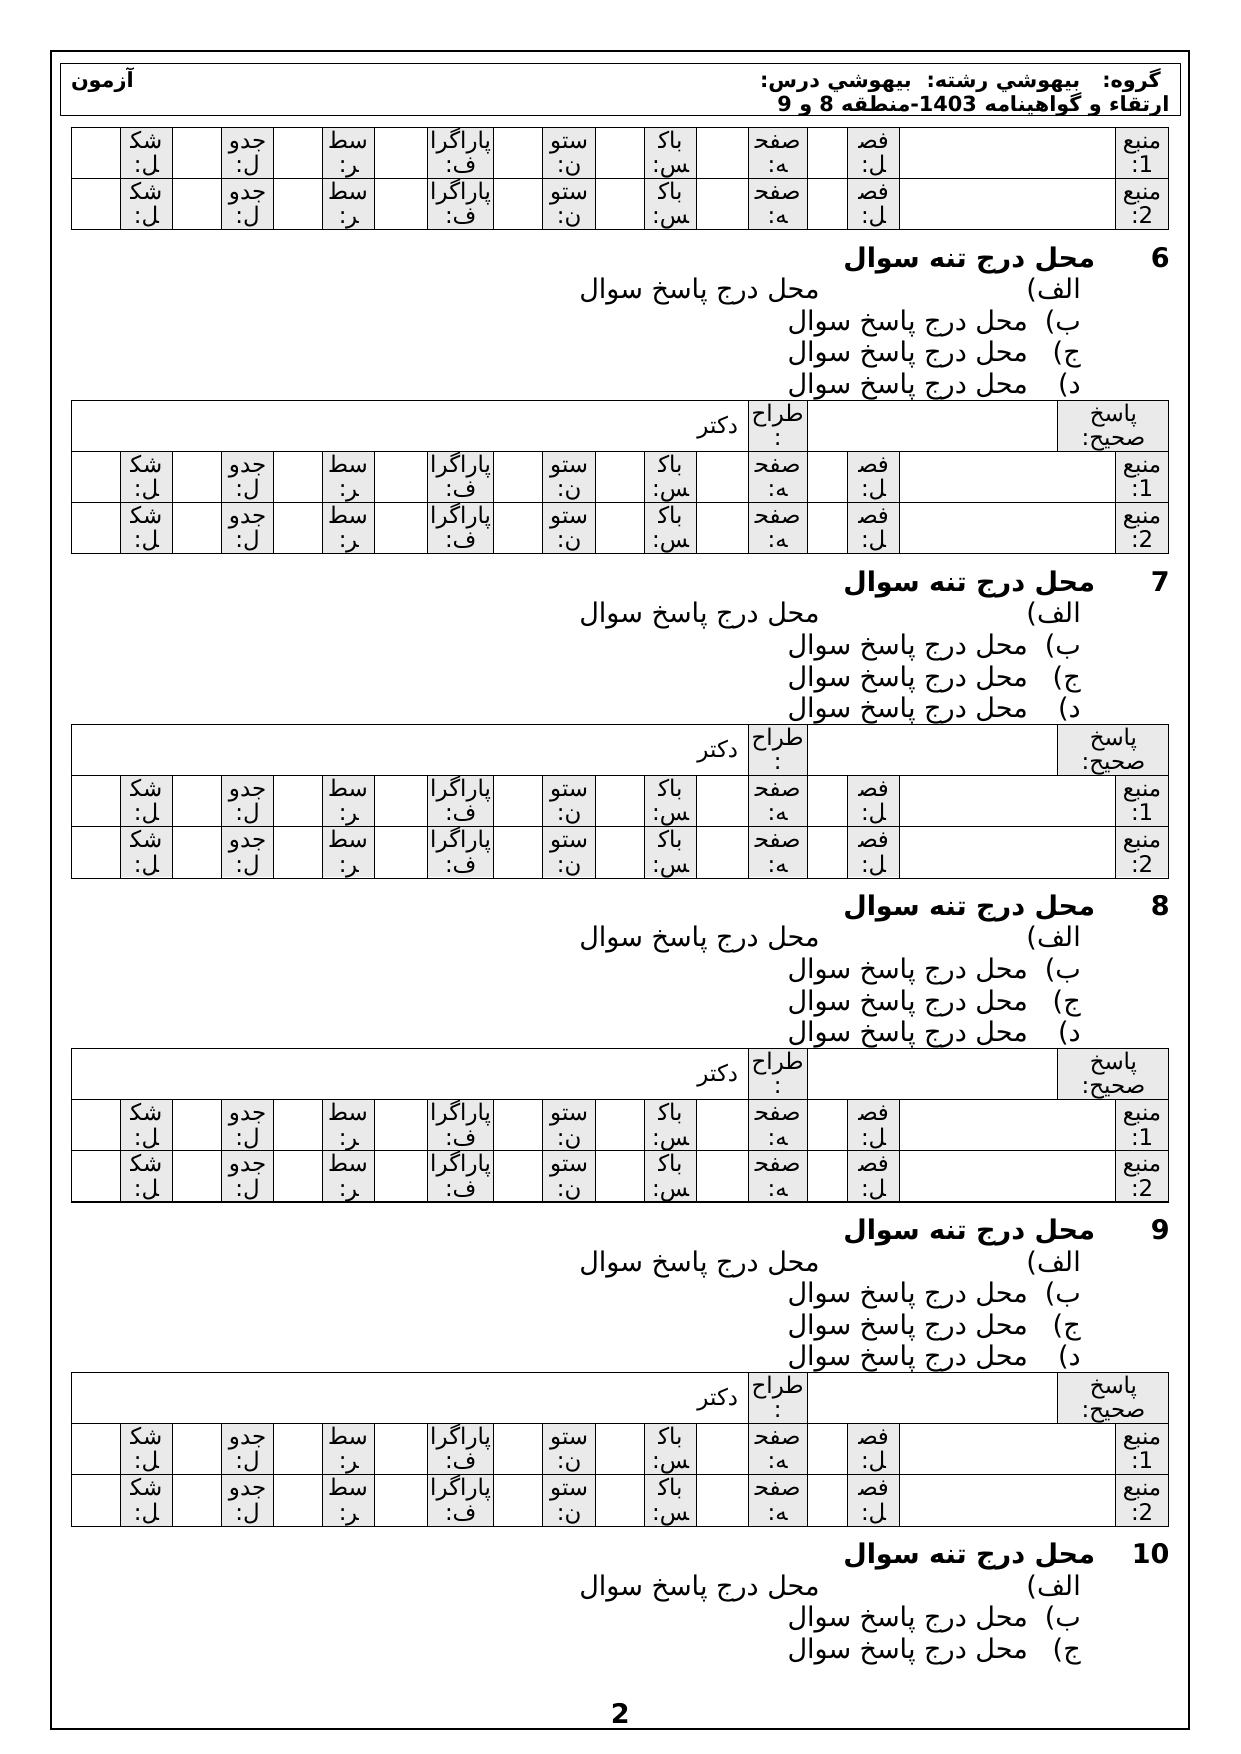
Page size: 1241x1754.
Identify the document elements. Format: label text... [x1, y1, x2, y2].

text ب) محل درج پاسخ سوال [71, 1277, 1081, 1309]
table_cell [808, 1424, 847, 1474]
table_cell [596, 1475, 644, 1526]
table_cell [173, 1151, 221, 1201]
table_cell [375, 1100, 427, 1150]
table_cell [173, 1475, 221, 1526]
table_header پاسخ صحیح: [1058, 1049, 1168, 1099]
text د) محل درج پاسخ سوال [71, 1341, 1081, 1372]
table_cell ستون: [543, 1424, 595, 1474]
table_cell [596, 827, 644, 877]
table_cell پاراگراف: [428, 1100, 493, 1150]
table_cell [697, 452, 748, 502]
table_cell جدول: [222, 1100, 273, 1150]
table_header طراح: [749, 1049, 807, 1099]
table_cell باکس: [645, 503, 696, 553]
table_cell باکس: [645, 1424, 696, 1474]
table_cell [900, 1424, 1115, 1474]
table_cell جدول: [222, 1151, 273, 1201]
table_cell باکس: [645, 452, 696, 502]
table_cell جدول: [222, 503, 273, 553]
table_cell [494, 128, 542, 178]
table_header پاسخ صحیح: [1058, 725, 1168, 775]
table_cell [808, 179, 847, 229]
table_header [808, 725, 1057, 775]
text الف) محل درج پاسخ سوال [71, 1246, 1081, 1277]
table_cell [274, 1100, 322, 1150]
table_cell شکل: [121, 1151, 172, 1201]
table_cell [274, 179, 322, 229]
table_cell [375, 1424, 427, 1474]
table_cell فصل: [848, 179, 899, 229]
table_cell پاراگراف: [428, 776, 493, 826]
table_cell شکل: [121, 179, 172, 229]
table_cell ستون: [543, 128, 595, 178]
table_cell صفحه: [749, 776, 807, 826]
table_cell [697, 776, 748, 826]
table_cell [697, 1424, 748, 1474]
table_cell [494, 776, 542, 826]
table_cell صفحه: [749, 1100, 807, 1150]
table_cell شکل: [121, 776, 172, 826]
table_cell باکس: [645, 776, 696, 826]
table_cell سطر: [323, 179, 374, 229]
table_cell [900, 1100, 1115, 1150]
table_cell صفحه: [749, 503, 807, 553]
text ب) محل درج پاسخ سوال [71, 953, 1081, 985]
table_cell [274, 128, 322, 178]
table_cell شکل: [121, 827, 172, 877]
table_cell جدول: [222, 776, 273, 826]
table_cell [375, 452, 427, 502]
table_cell [274, 503, 322, 553]
table_cell منبع1: [1116, 1100, 1168, 1150]
table_cell منبع2: [1116, 827, 1168, 877]
table_cell [697, 1100, 748, 1150]
table_cell صفحه: [749, 179, 807, 229]
table_cell منبع2: [1116, 179, 1168, 229]
table_cell [808, 452, 847, 502]
table_cell [274, 452, 322, 502]
table_cell [808, 1475, 847, 1526]
table_cell [900, 503, 1115, 553]
table_cell [596, 503, 644, 553]
table_cell [274, 1151, 322, 1201]
table_cell منبع2: [1116, 1151, 1168, 1201]
table_cell [375, 1151, 427, 1201]
text ب) محل درج پاسخ سوال [71, 1601, 1081, 1633]
table_cell [697, 1151, 748, 1201]
text الف) محل درج پاسخ سوال [71, 922, 1081, 953]
table_cell صفحه: [749, 128, 807, 178]
table_cell جدول: [222, 128, 273, 178]
table_cell [494, 1151, 542, 1201]
table_cell [375, 179, 427, 229]
table_cell سطر: [323, 1100, 374, 1150]
table_cell شکل: [121, 503, 172, 553]
table_cell فصل: [848, 827, 899, 877]
table_cell سطر: [323, 452, 374, 502]
table_cell [173, 827, 221, 877]
table_cell صفحه: [749, 827, 807, 877]
table_cell [494, 503, 542, 553]
table_cell [72, 1151, 120, 1201]
table_header دکتر [72, 1373, 748, 1423]
table_cell جدول: [222, 1424, 273, 1474]
table_cell ستون: [543, 452, 595, 502]
table_cell [173, 776, 221, 826]
table_header پاسخ صحیح: [1058, 1373, 1168, 1423]
table_cell باکس: [645, 827, 696, 877]
table_cell [900, 827, 1115, 877]
table_cell شکل: [121, 1424, 172, 1474]
table_cell [494, 1475, 542, 1526]
table_cell منبع1: [1116, 1424, 1168, 1474]
table_cell صفحه: [749, 1424, 807, 1474]
table_cell [72, 1100, 120, 1150]
table_cell فصل: [848, 1424, 899, 1474]
table_cell باکس: [645, 128, 696, 178]
table_cell [173, 1424, 221, 1474]
table_cell سطر: [323, 1424, 374, 1474]
table_cell شکل: [121, 1475, 172, 1526]
table_header طراح: [749, 1373, 807, 1423]
table_cell [72, 776, 120, 826]
table_cell منبع1: [1116, 128, 1168, 178]
table_cell [808, 827, 847, 877]
table_cell [72, 128, 120, 178]
table_cell فصل: [848, 128, 899, 178]
table_cell [72, 179, 120, 229]
table_header دکتر [72, 725, 748, 775]
table_cell [375, 128, 427, 178]
table_cell صفحه: [749, 1151, 807, 1201]
table_cell [596, 1151, 644, 1201]
table_cell منبع2: [1116, 503, 1168, 553]
text محل درج تنه سوال [71, 1215, 1169, 1246]
table_header دکتر [72, 401, 748, 451]
table_cell [72, 827, 120, 877]
table_cell سطر: [323, 827, 374, 877]
table_cell منبع1: [1116, 776, 1168, 826]
table_cell جدول: [222, 1475, 273, 1526]
table_cell باکس: [645, 1151, 696, 1201]
table_cell [375, 827, 427, 877]
text الف) محل درج پاسخ سوال [71, 598, 1081, 629]
table_cell [72, 1475, 120, 1526]
table_cell [173, 1100, 221, 1150]
table_cell پاراگراف: [428, 128, 493, 178]
table_cell [596, 128, 644, 178]
text محل درج تنه سوال [71, 891, 1169, 922]
table_cell [697, 1475, 748, 1526]
text محل درج تنه سوال [71, 567, 1169, 598]
table_cell [596, 179, 644, 229]
table_cell فصل: [848, 1475, 899, 1526]
table_cell فصل: [848, 452, 899, 502]
table_cell [173, 503, 221, 553]
text د) محل درج پاسخ سوال [71, 1016, 1081, 1048]
table_cell پاراگراف: [428, 827, 493, 877]
text ج) محل درج پاسخ سوال [71, 661, 1081, 692]
table_cell فصل: [848, 1100, 899, 1150]
table_cell پاراگراف: [428, 452, 493, 502]
table_cell ستون: [543, 1475, 595, 1526]
table_cell [494, 827, 542, 877]
table_cell [900, 1151, 1115, 1201]
table_cell [808, 776, 847, 826]
table_cell صفحه: [749, 452, 807, 502]
table_cell [173, 179, 221, 229]
table_cell [596, 1100, 644, 1150]
table_cell [72, 503, 120, 553]
text محل درج تنه سوال [71, 243, 1169, 274]
table_cell [808, 503, 847, 553]
table_cell منبع2: [1116, 1475, 1168, 1526]
text الف) محل درج پاسخ سوال [71, 274, 1081, 305]
table_cell صفحه: [749, 1475, 807, 1526]
table_cell سطر: [323, 503, 374, 553]
table_cell [596, 452, 644, 502]
table_cell فصل: [848, 1151, 899, 1201]
table_cell [900, 776, 1115, 826]
table_cell [697, 503, 748, 553]
table_cell ستون: [543, 1100, 595, 1150]
table_cell [494, 179, 542, 229]
table_cell [596, 776, 644, 826]
table_cell جدول: [222, 179, 273, 229]
table_cell [494, 452, 542, 502]
text ج) محل درج پاسخ سوال [71, 337, 1081, 368]
table_cell سطر: [323, 776, 374, 826]
table_cell [900, 128, 1115, 178]
table_cell پاراگراف: [428, 1475, 493, 1526]
text د) محل درج پاسخ سوال [71, 692, 1081, 724]
table_cell فصل: [848, 503, 899, 553]
table_cell باکس: [645, 1475, 696, 1526]
table_cell [274, 827, 322, 877]
table_cell [274, 1424, 322, 1474]
table_cell [72, 452, 120, 502]
table_cell [494, 1424, 542, 1474]
table_cell [274, 1475, 322, 1526]
table_cell شکل: [121, 1100, 172, 1150]
table_cell ستون: [543, 1151, 595, 1201]
table_cell باکس: [645, 179, 696, 229]
table_cell [375, 776, 427, 826]
text ج) محل درج پاسخ سوال [71, 1633, 1081, 1664]
table_cell ستون: [543, 827, 595, 877]
table_cell [697, 179, 748, 229]
text الف) محل درج پاسخ سوال [71, 1570, 1081, 1601]
table_cell سطر: [323, 128, 374, 178]
text محل درج تنه سوال [71, 1539, 1169, 1570]
table_header [808, 401, 1057, 451]
table_cell [72, 1424, 120, 1474]
text ب) محل درج پاسخ سوال [71, 629, 1081, 661]
text ج) محل درج پاسخ سوال [71, 985, 1081, 1016]
table_header طراح: [749, 725, 807, 775]
table_cell ستون: [543, 179, 595, 229]
table_cell [494, 1100, 542, 1150]
table_cell جدول: [222, 452, 273, 502]
table_cell [808, 1100, 847, 1150]
table_cell [375, 1475, 427, 1526]
table_cell [173, 128, 221, 178]
table_cell ستون: [543, 776, 595, 826]
table_cell باکس: [645, 1100, 696, 1150]
table_cell پاراگراف: [428, 1424, 493, 1474]
table_cell [808, 1151, 847, 1201]
table_cell [900, 1475, 1115, 1526]
table_cell [697, 827, 748, 877]
table_cell [900, 452, 1115, 502]
table_header پاسخ صحیح: [1058, 401, 1168, 451]
table_cell ستون: [543, 503, 595, 553]
table_cell [900, 179, 1115, 229]
table_cell [697, 128, 748, 178]
table_cell پاراگراف: [428, 179, 493, 229]
table_cell سطر: [323, 1475, 374, 1526]
table_cell منبع1: [1116, 452, 1168, 502]
table_cell شکل: [121, 128, 172, 178]
table_cell جدول: [222, 827, 273, 877]
table_header [808, 1049, 1057, 1099]
table_cell [596, 1424, 644, 1474]
table_cell پاراگراف: [428, 1151, 493, 1201]
table_cell سطر: [323, 1151, 374, 1201]
text ب) محل درج پاسخ سوال [71, 305, 1081, 337]
text ج) محل درج پاسخ سوال [71, 1309, 1081, 1341]
table_cell [173, 452, 221, 502]
table_cell پاراگراف: [428, 503, 493, 553]
table_cell [375, 503, 427, 553]
table_cell شکل: [121, 452, 172, 502]
table_header دکتر [72, 1049, 748, 1099]
table_header طراح: [749, 401, 807, 451]
table_cell [808, 128, 847, 178]
table_header [808, 1373, 1057, 1423]
table_cell [274, 776, 322, 826]
text د) محل درج پاسخ سوال [71, 368, 1081, 400]
table_cell فصل: [848, 776, 899, 826]
